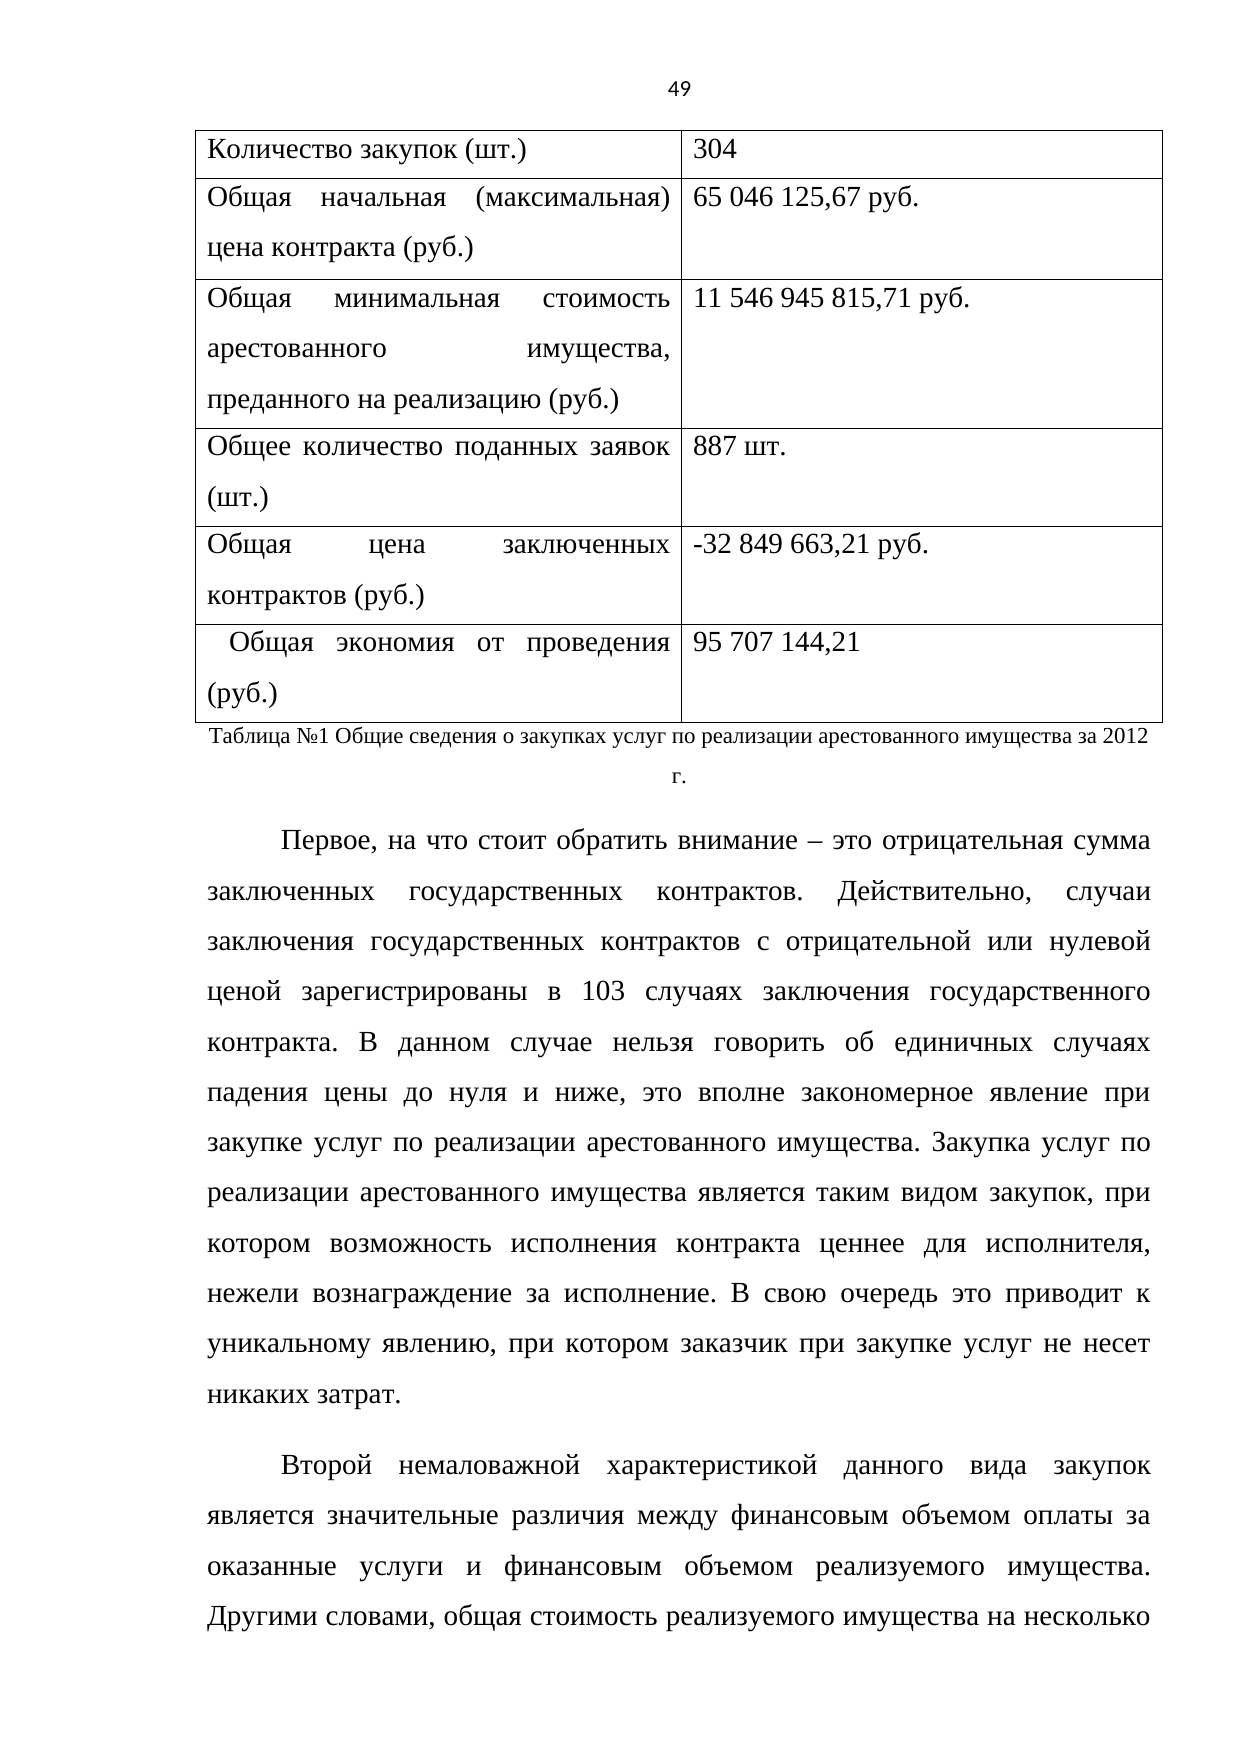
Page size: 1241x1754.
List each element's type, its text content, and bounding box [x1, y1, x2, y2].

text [207, 1447, 1152, 1631]
table_cell Общая цена заключенных контрактов (руб.) [196, 527, 681, 623]
table_cell 65 046 125,67 руб. [682, 179, 1162, 279]
table_cell -32 849 663,21 руб. [682, 527, 1162, 623]
table_header Количество закупок (шт.) [196, 131, 681, 178]
table_cell 11 546 945 815,71 руб. [682, 280, 1162, 427]
text Таблица №1 Общие сведения о закупках услуг по реализации арестованного имущества за 2012 г. [207, 723, 1152, 788]
text Первое, на что стоит обратить внимание – это отрицательная сумма заключенных государственных контрактов. Действительно, случаи заключения государственных контрактов с отрицательной или нулевой ценой зарегистрированы в 103 случаях заключения государственного контракта. В данном случае нельзя говорить об единичных случаях падения цены до нуля и ниже, это вполне закономерное явление при закупке услуг по реализации арестованного имущества. Закупка услуг по реализации арестованного имущества является таким видом закупок, при котором возможность исполнения контракта ценнее для исполнителя, нежели вознаграждение за исполнение. В свою очередь это приводит к уникальному явлению, при котором заказчик при закупке услуг не несет никаких затрат. [207, 822, 1152, 1409]
table_cell Общее количество поданных заявок (шт.) [196, 429, 681, 526]
table_cell 95 707 144,21 [682, 625, 1162, 722]
table_cell Общая начальная (максимальная) цена контракта (руб.) [196, 179, 681, 279]
table_header 304 [682, 131, 1162, 178]
table_cell Общая минимальная стоимость арестованного имущества, преданного на реализацию (руб.) [196, 280, 681, 427]
table_cell Общая экономия от проведения (руб.) [196, 625, 681, 722]
table_cell 887 шт. [682, 429, 1162, 526]
